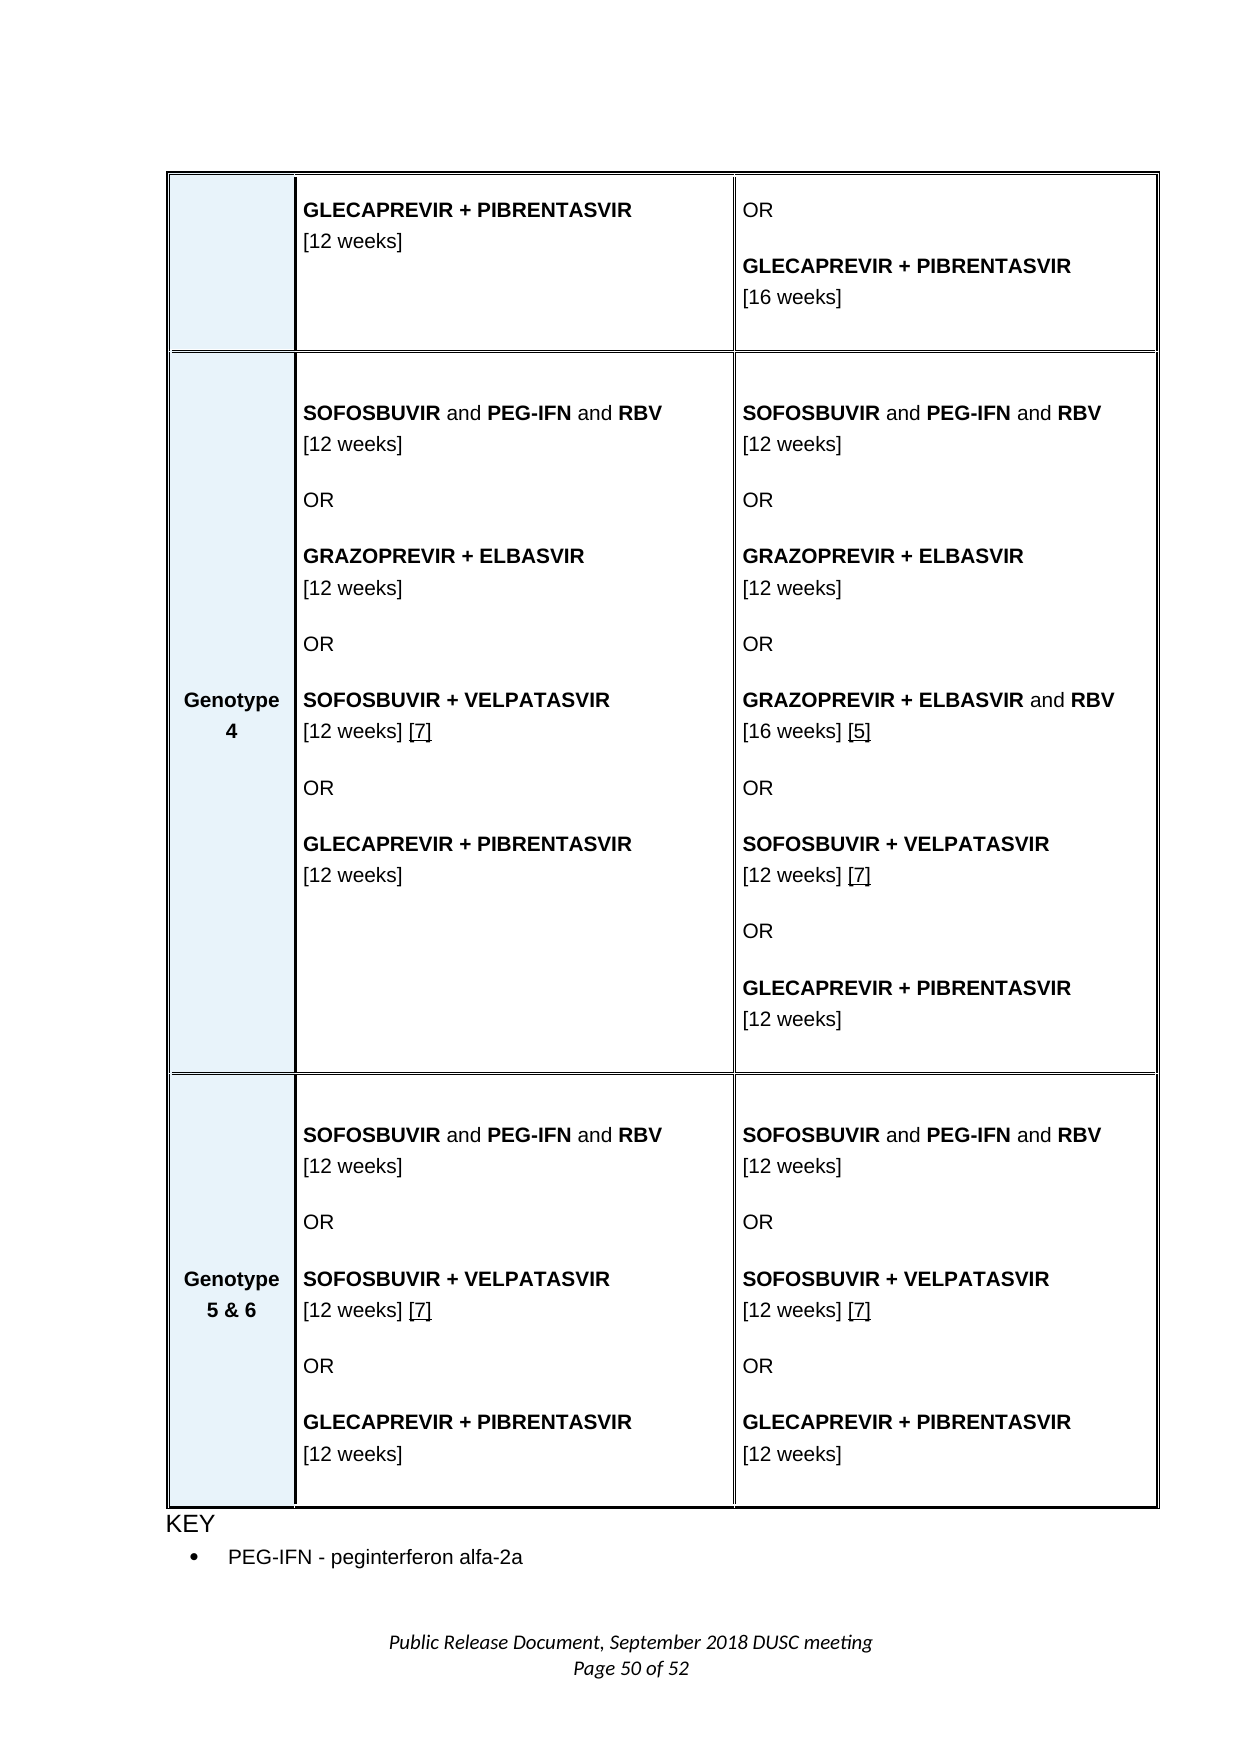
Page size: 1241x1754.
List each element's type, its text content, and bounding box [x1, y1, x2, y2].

text KEY [165, 1509, 1098, 1538]
table_cell SOFOSBUVIR and PEG-IFN and RBV [12 weeks] OR GRAZOPREVIR + ELBASVIR [12 weeks] OR SOFOSBUVIR + VELPATASVIR [12 weeks] [7] OR GLECAPREVIR + PIBRENTASVIR [12 weeks] [297, 353, 733, 1071]
table_cell Genotype 3 [170, 173, 295, 349]
table_cell Genotype 5 & 6 [170, 1071, 295, 1506]
table_cell SOFOSBUVIR and PEG-IFN and RBV [12 weeks] OR SOFOSBUVIR + VELPATASVIR [12 weeks] [7] OR GLECAPREVIR + PIBRENTASVIR [12 weeks] [295, 1075, 734, 1506]
list PEG-IFN - peginterferon alfa-2a [190, 1538, 1083, 1569]
table_cell SOFOSBUVIR and PEG-IFN and RBV [12 weeks] OR SOFOSBUVIR + VELPATASVIR [12 weeks] [7] OR GLECAPREVIR + PIBRENTASVIR [12 weeks] [735, 1071, 1157, 1506]
table_cell Genotype 4 [170, 350, 294, 1071]
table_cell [735, 175, 1156, 349]
table_cell SOFOSBUVIR and PEG-IFN and RBV [12 weeks] OR GRAZOPREVIR + ELBASVIR [12 weeks] OR GRAZOPREVIR + ELBASVIR and RBV [16 weeks] [5] OR SOFOSBUVIR + VELPATASVIR [12 weeks] [7] OR GLECAPREVIR + PIBRENTASVIR [12 weeks] [736, 350, 1157, 1071]
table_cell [295, 175, 734, 349]
